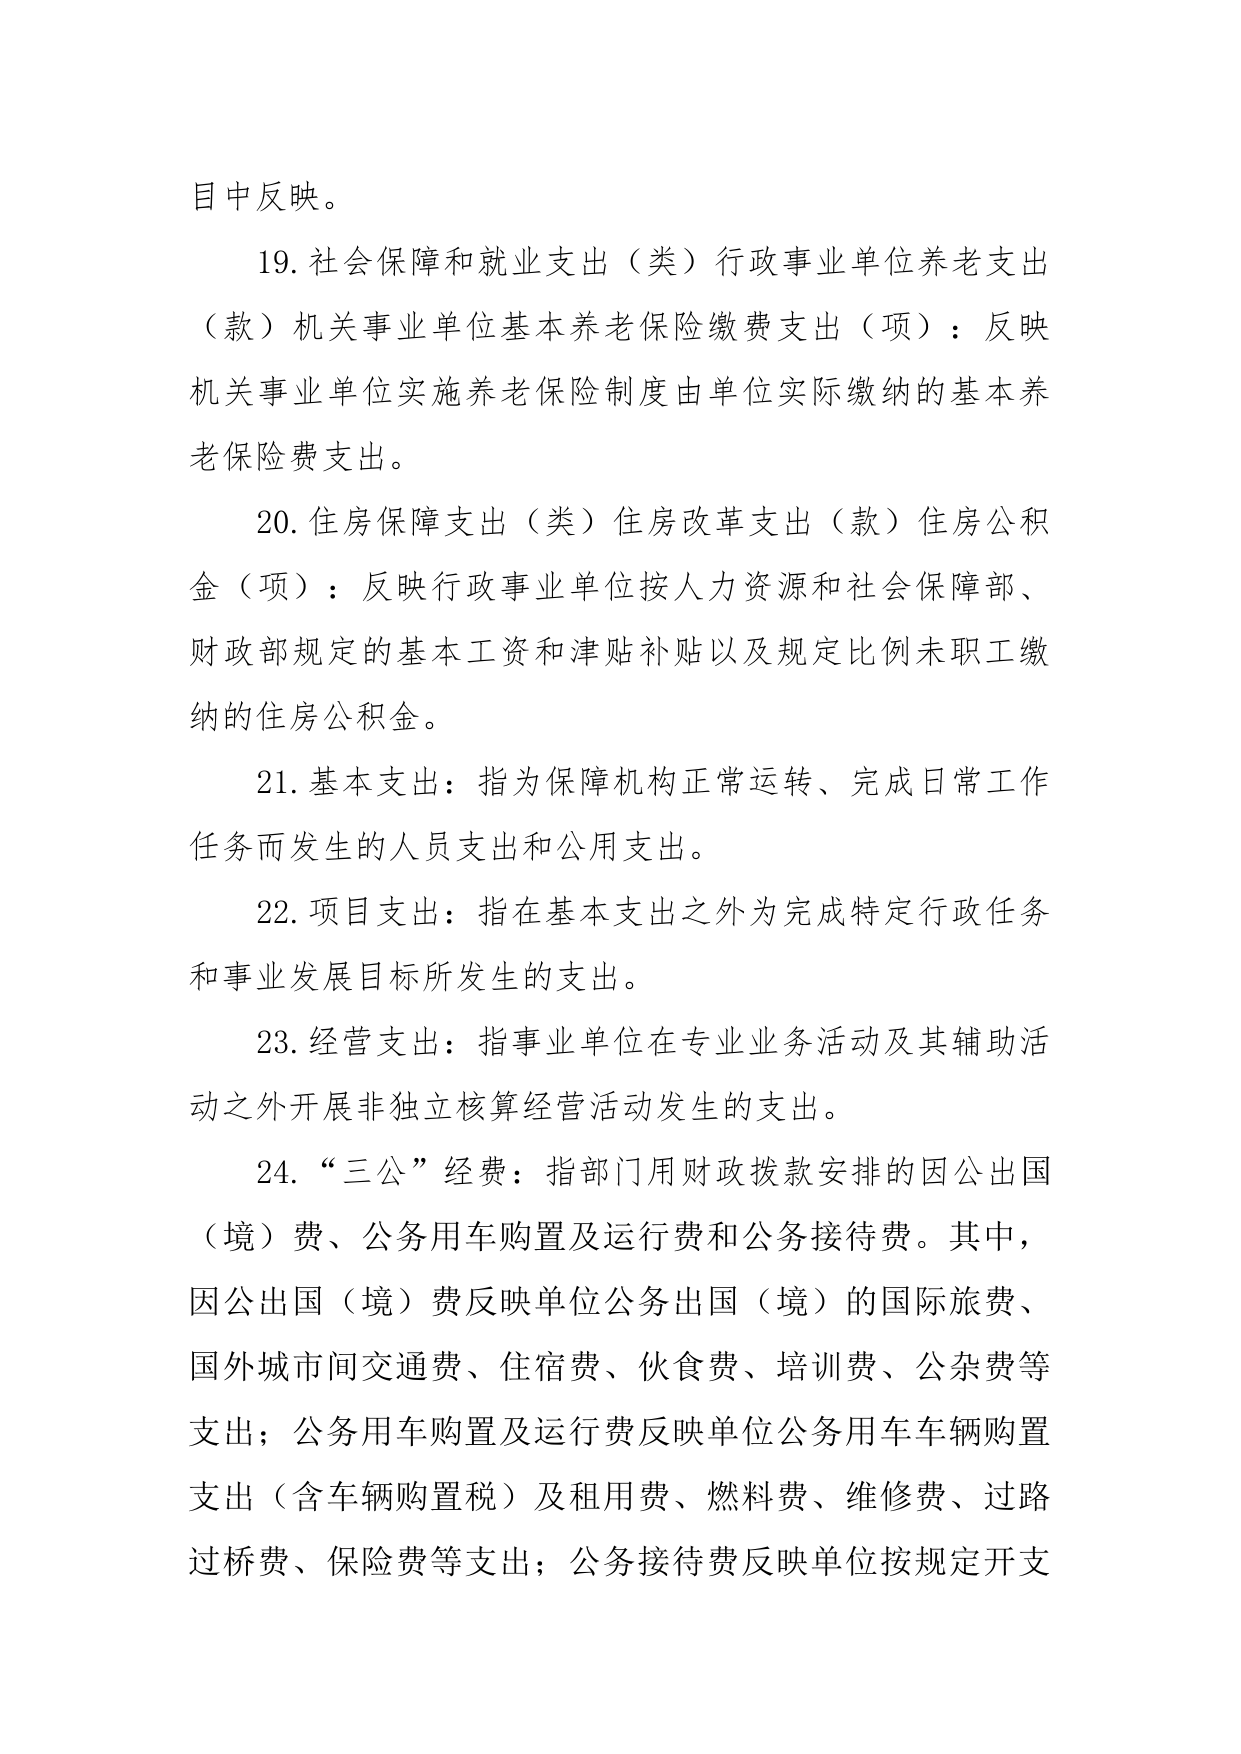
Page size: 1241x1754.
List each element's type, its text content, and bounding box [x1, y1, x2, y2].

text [187, 162, 1053, 227]
text 21.基本支出：指为保障机构正常运转、完成日常工作任务而发生的人员支出和公用支出。 [187, 747, 1053, 877]
text 19.社会保障和就业支出（类）行政事业单位养老支出（款）机关事业单位基本养老保险缴费支出（项）：反映机关事业单位实施养老保险制度由单位实际缴纳的基本养老保险费支出。 [187, 227, 1053, 487]
text 23.经营支出：指事业单位在专业业务活动及其辅助活动之外开展非独立核算经营活动发生的支出。 [187, 1007, 1053, 1137]
text 20.住房保障支出（类）住房改革支出（款）住房公积金（项）：反映行政事业单位按人力资源和社会保障部、财政部规定的基本工资和津贴补贴以及规定比例未职工缴纳的住房公积金。 [187, 487, 1053, 747]
text 22.项目支出：指在基本支出之外为完成特定行政任务和事业发展目标所发生的支出。 [187, 877, 1053, 1007]
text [187, 1137, 1053, 1592]
